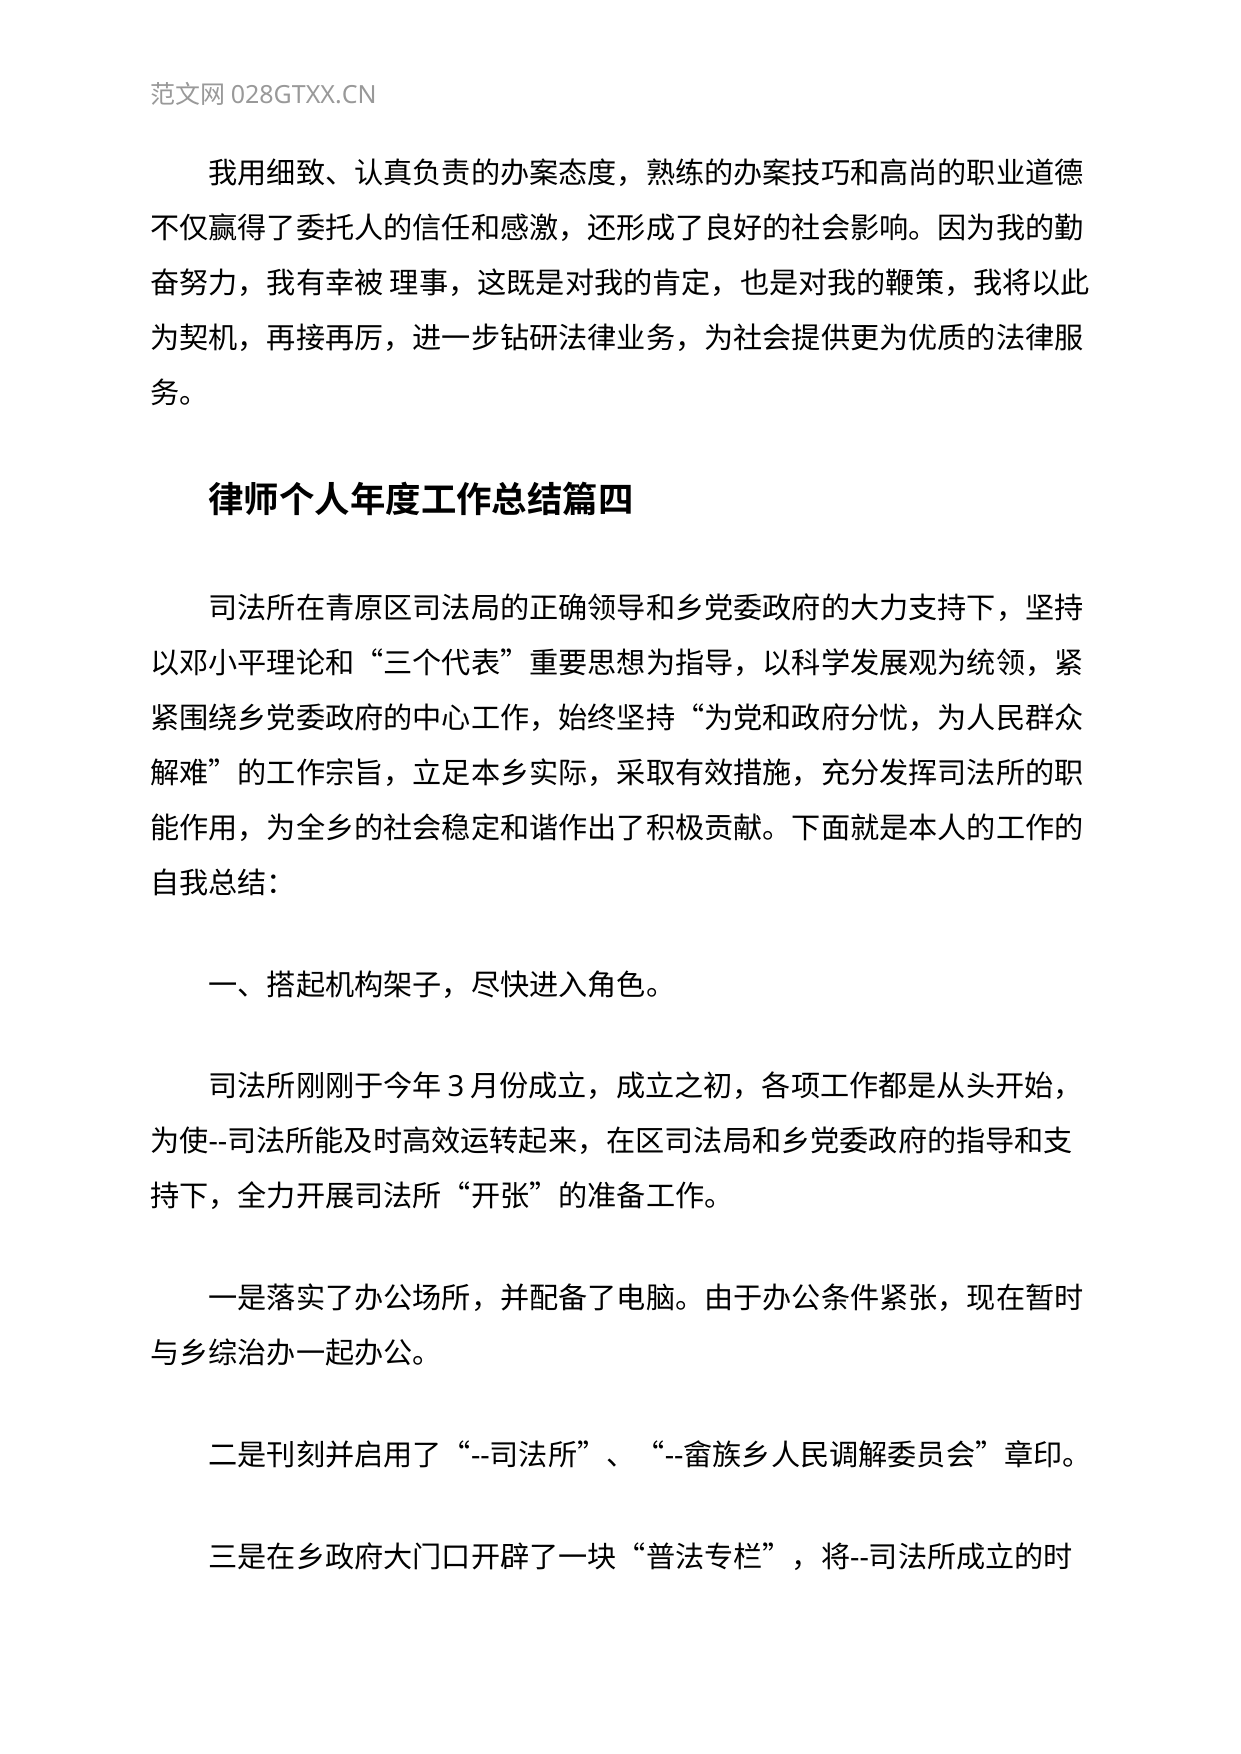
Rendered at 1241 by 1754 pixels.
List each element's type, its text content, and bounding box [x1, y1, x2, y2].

text 二是刊刻并启用了“--司法所”、“--畲族乡人民调解委员会”章印。 [150, 1431, 1090, 1474]
text 律师个人年度工作总结篇四 [150, 471, 1090, 523]
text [150, 1533, 1090, 1576]
text 一、搭起机构架子，尽快进入角色。 [150, 961, 1090, 1003]
text 司法所在青原区司法局的正确领导和乡党委政府的大力支持下，坚持以邓小平理论和“三个代表”重要思想为指导，以科学发展观为统领，紧紧围绕乡党委政府的中心工作，始终坚持“为党和政府分忧，为人民群众解难”的工作宗旨，立足本乡实际，采取有效措施，充分发挥司法所的职能作用，为全乡的社会稳定和谐作出了积极贡献。下面就是本人的工作的自我总结： [150, 585, 1090, 902]
text 我用细致、认真负责的办案态度，熟练的办案技巧和高尚的职业道德不仅赢得了委托人的信任和感激，还形成了良好的社会影响。因为我的勤奋努力，我有幸被 理事，这既是对我的肯定，也是对我的鞭策，我将以此为契机，再接再厉，进一步钻研法律业务，为社会提供更为优质的法律服务。 [150, 150, 1090, 412]
text 司法所刚刚于今年3月份成立，成立之初，各项工作都是从头开始，为使--司法所能及时高效运转起来，在区司法局和乡党委政府的指导和支持下，全力开展司法所“开张”的准备工作。 [150, 1063, 1090, 1215]
text 一是落实了办公场所，并配备了电脑。由于办公条件紧张，现在暂时与乡综治办一起办公。 [150, 1274, 1090, 1372]
